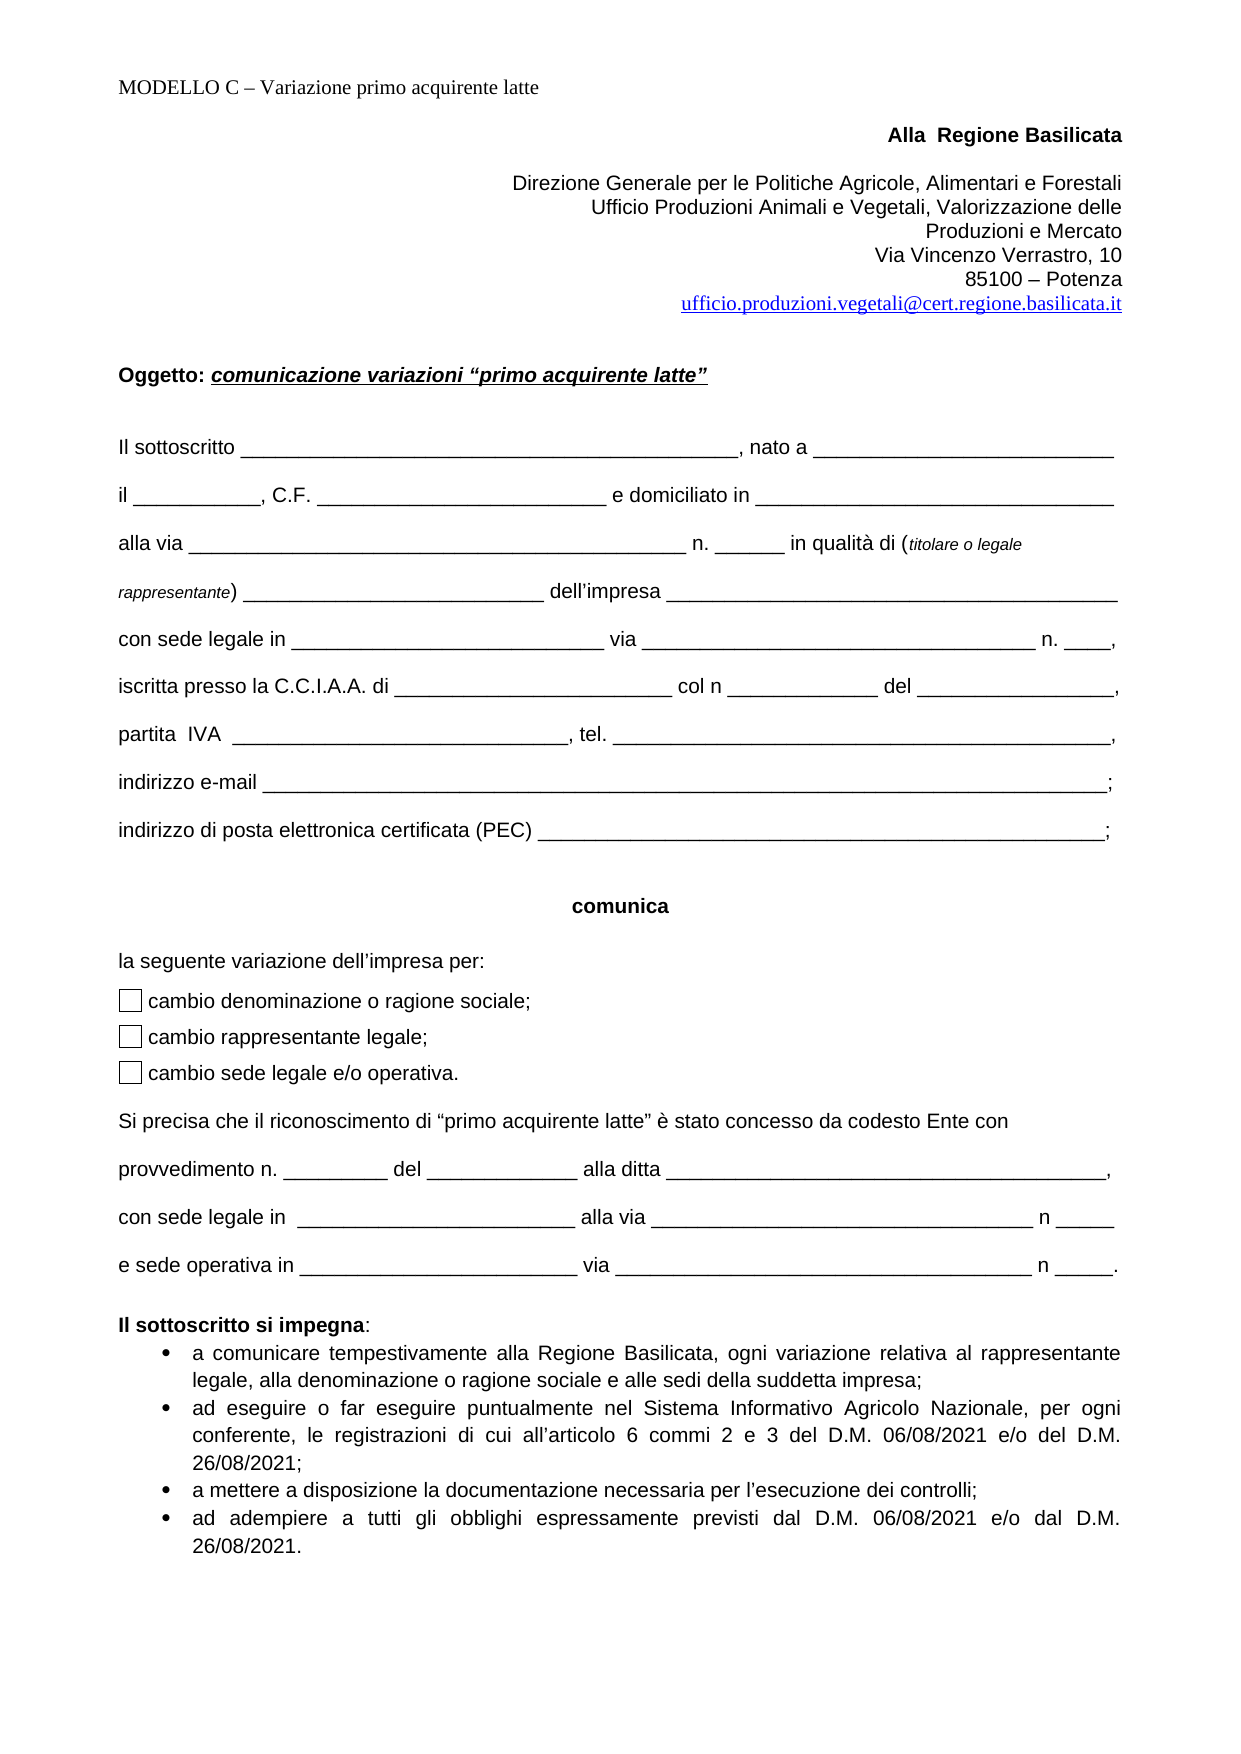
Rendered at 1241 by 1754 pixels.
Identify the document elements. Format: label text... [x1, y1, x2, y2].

list a comunicare tempestivamente alla Regione Basilicata, ogni variazione relativa al rappresentante legale, alla denominazione o ragione sociale e alle sedi della suddetta impresa; [162, 1341, 1122, 1392]
text Il sottoscritto ___________________________________________, nato a __________________________ il ___________, C.F. _________________________ e domiciliato in _______________________________ alla via ___________________________________________ n. ______ in qualità di (titolare o legale rappresentante) __________________________ dell’impresa _______________________________________ con sede legale in ___________________________ via __________________________________ n. ____, iscritta presso la C.C.I.A.A. di ________________________ col n _____________ del _________________, partita IVA _____________________________, tel. ___________________________________________, indirizzo e-mail _________________________________________________________________________; [118, 435, 1122, 794]
text la seguente variazione dell’impresa per: [118, 948, 1122, 972]
text Si precisa che il riconoscimento di “primo acquirente latte” è stato concesso da codesto Ente con provvedimento n. _________ del _____________ alla ditta ______________________________________, con sede legale in ________________________ alla via _________________________________ n _____ e sede operativa in ________________________ via ____________________________________ n _____. [118, 1109, 1122, 1277]
list ad adempiere a tutti gli obblighi espressamente previsti dal D.M. 06/08/2021 e/o dal D.M. 26/08/2021. [162, 1506, 1122, 1557]
text Oggetto: comunicazione variazioni “primo acquirente latte” [118, 363, 1122, 387]
text Il sottoscritto si impegna: [118, 1313, 1122, 1337]
text comunica [118, 893, 1122, 917]
text cambio rappresentante legale; [118, 1024, 1122, 1048]
text Via Vincenzo Verrastro, 10 [502, 243, 1122, 267]
text Alla Regione Basilicata [458, 123, 1122, 147]
text Direzione Generale per le Politiche Agricole, Alimentari e Forestali Ufficio Produzioni Animali e Vegetali, Valorizzazione delle Produzioni e Mercato [502, 171, 1122, 243]
list a mettere a disposizione la documentazione necessaria per l’esecuzione dei controlli; [162, 1478, 1122, 1502]
text indirizzo di posta elettronica certificata (PEC) _________________________________________________; [118, 818, 1122, 842]
text ufficio.produzioni.vegetali@cert.regione.basilicata.it [118, 291, 1122, 315]
text cambio sede legale e/o operativa. [118, 1060, 1122, 1084]
list ad eseguire o far eseguire puntualmente nel Sistema Informativo Agricolo Nazionale, per ogni conferente, le registrazioni di cui all’articolo 6 commi 2 e 3 del D.M. 06/08/2021 e/o del D.M. 26/08/2021; [162, 1396, 1122, 1475]
text cambio denominazione o ragione sociale; [118, 988, 1122, 1012]
text 85100 – Potenza [502, 267, 1122, 291]
